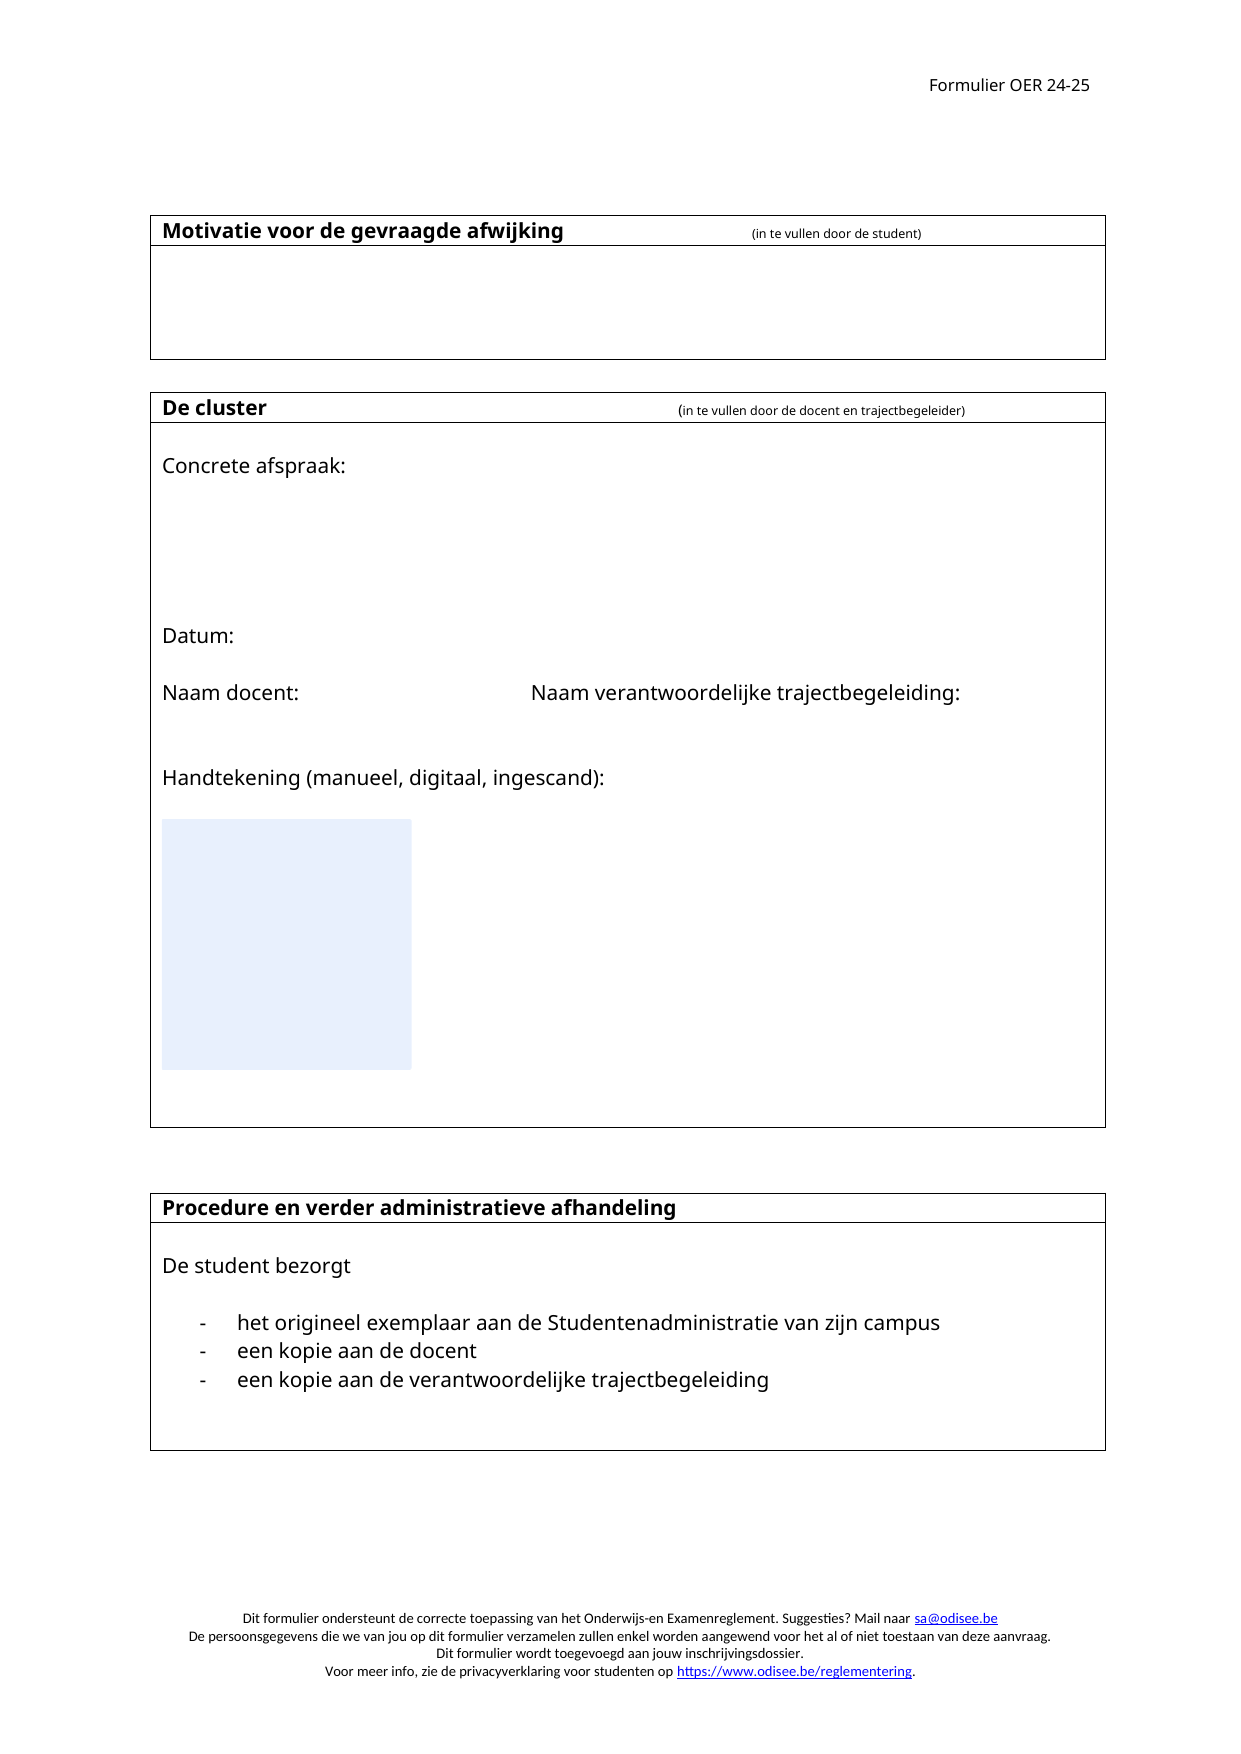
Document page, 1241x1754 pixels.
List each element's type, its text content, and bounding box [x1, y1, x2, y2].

table_cell [151, 246, 1105, 359]
table_cell Concrete afspraak: Datum: Naam docent: Naam verantwoordelijke trajectbegeleiding: Handtekening (manueel, digitaal, ingescand): [151, 423, 1105, 1127]
picture [161, 819, 412, 1070]
table_header De cluster (in te vullen door de docent en trajectbegeleider) [151, 393, 1105, 422]
table_header Procedure en verder administratieve afhandeling [151, 1194, 1105, 1222]
table_header Motivatie voor de gevraagde afwijking (in te vullen door de student) [151, 216, 1105, 245]
table_cell De student bezorgt het origineel exemplaar aan de Studentenadministratie van zijn campus een kopie aan de docent een kopie aan de verantwoordelijke trajectbegeleiding [151, 1223, 1105, 1450]
